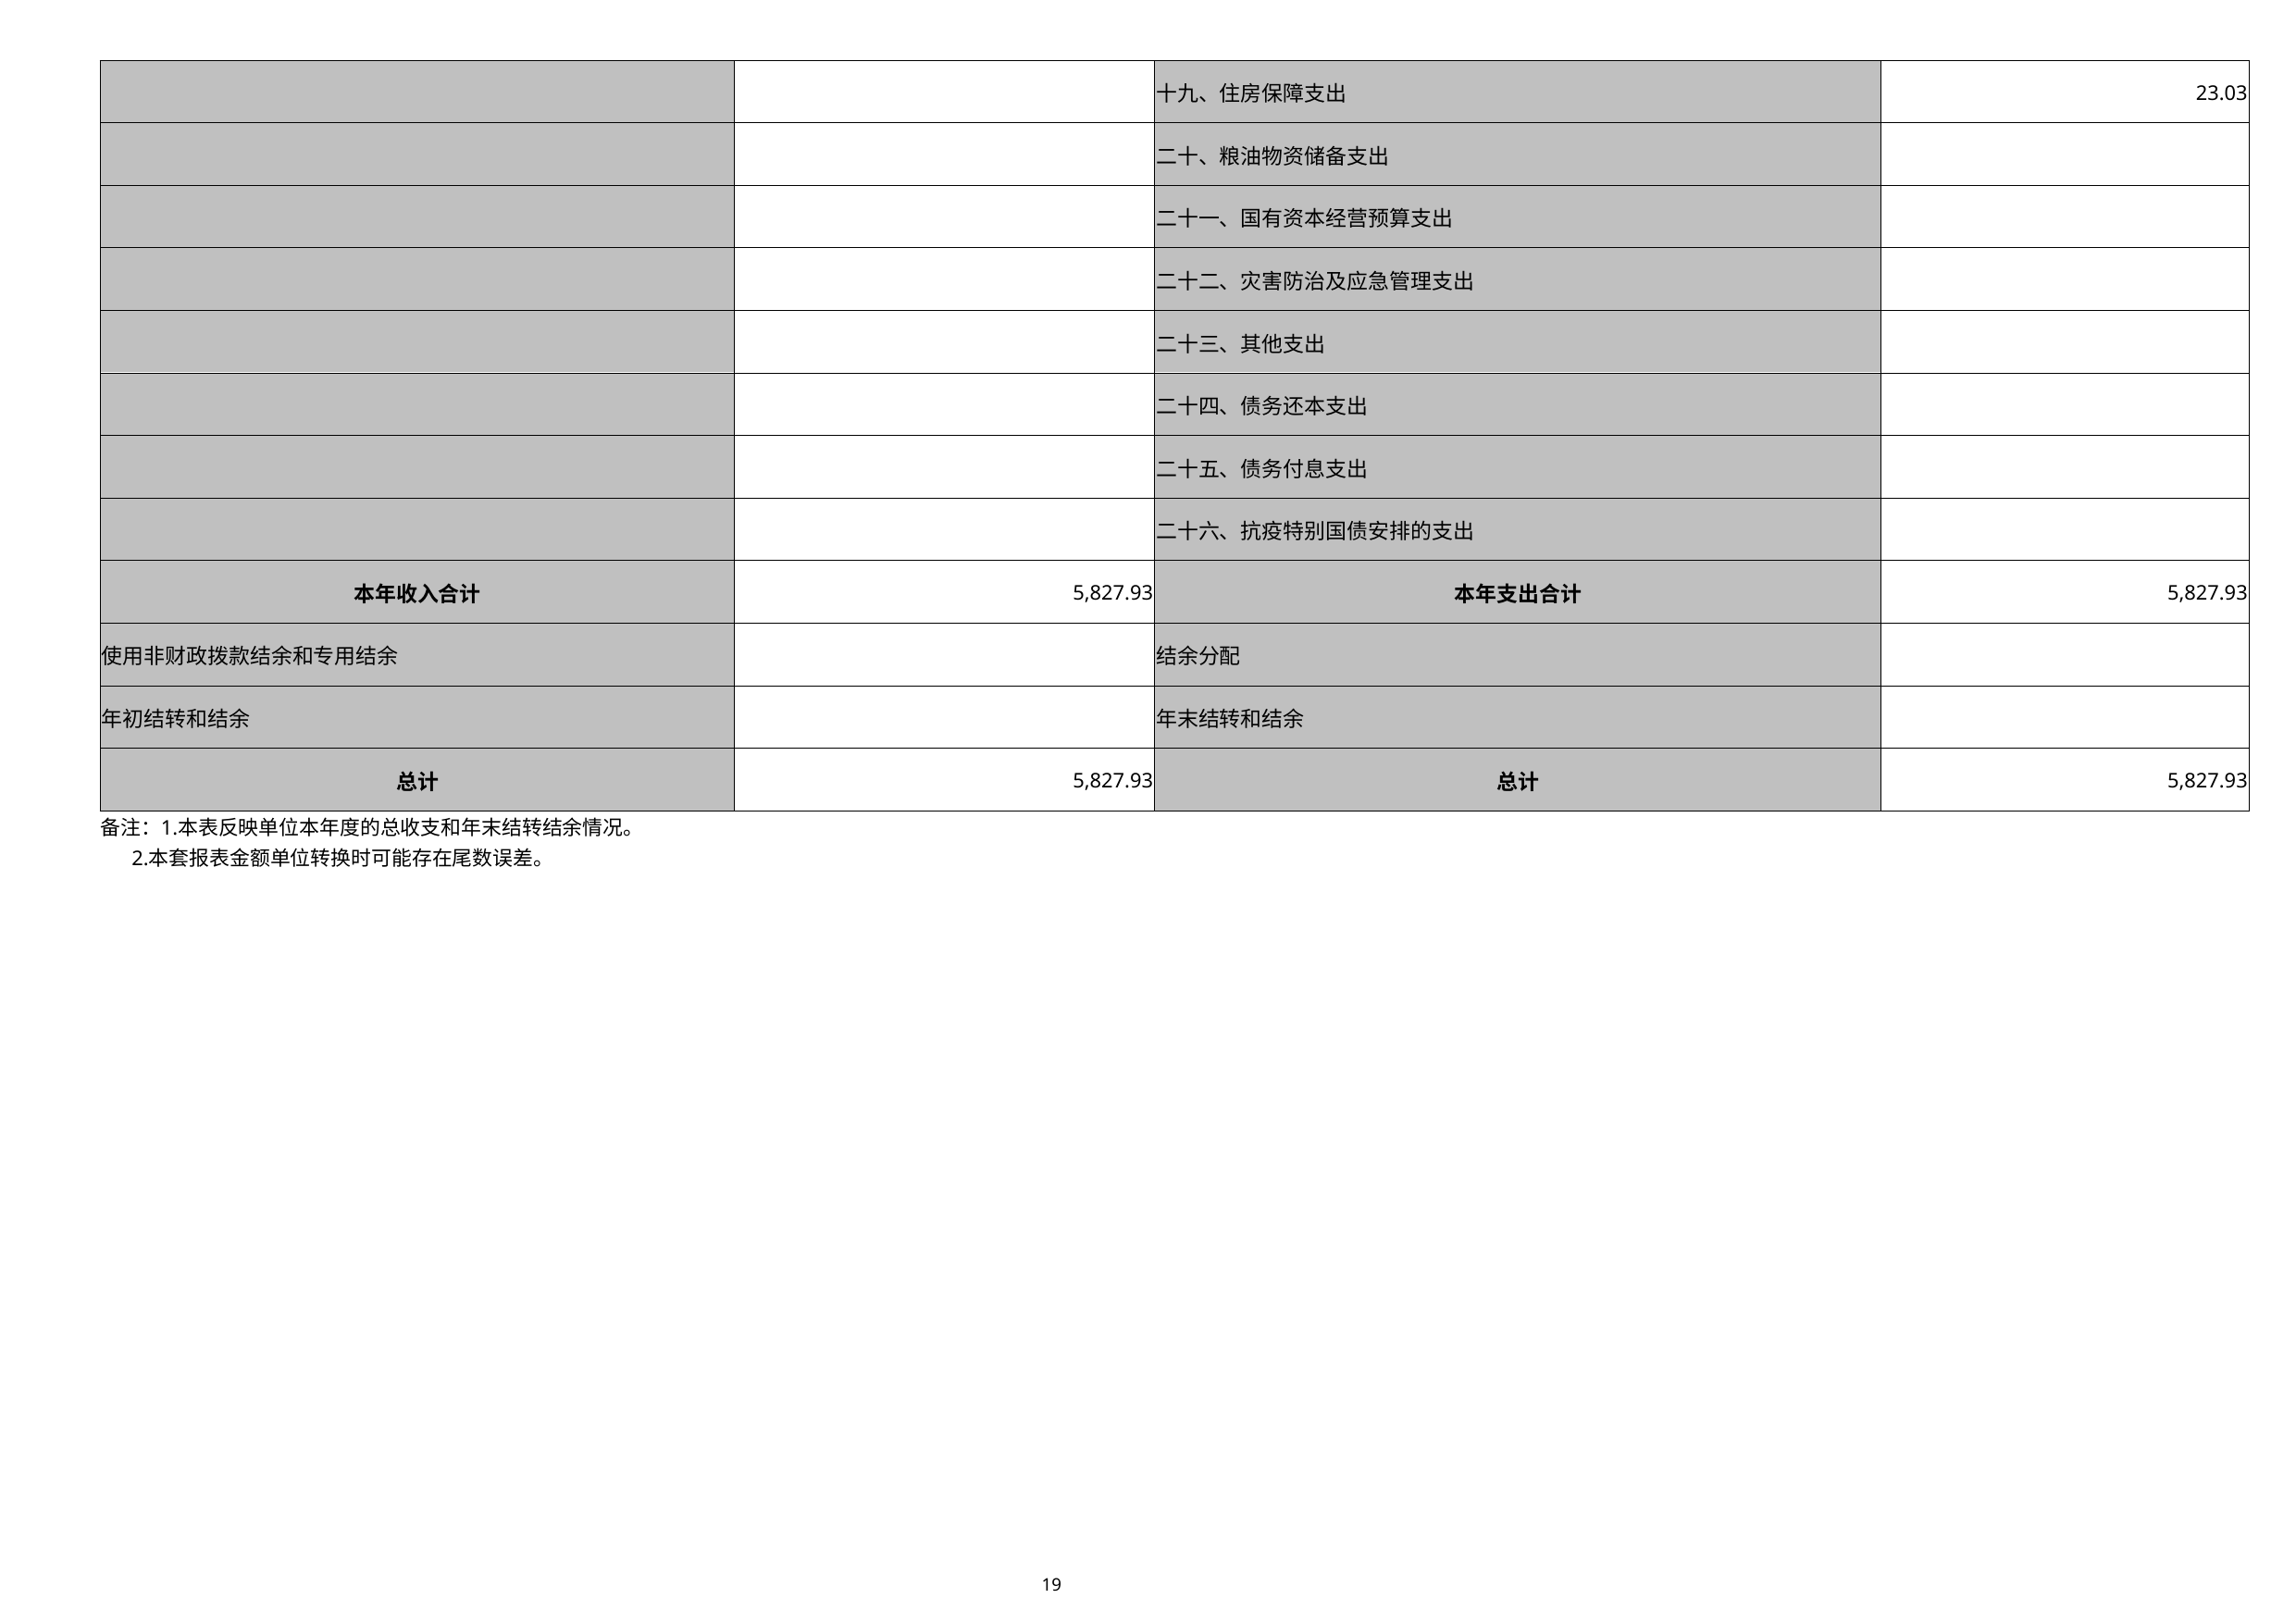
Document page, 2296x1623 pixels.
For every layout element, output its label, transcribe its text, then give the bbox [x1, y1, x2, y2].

table_cell [101, 186, 734, 247]
table_cell 二十六、抗疫特别国债安排的支出 [1155, 499, 1880, 560]
table_cell 十九、住房保障支出 [1155, 61, 1880, 122]
table_cell 二十、粮油物资储备支出 [1155, 123, 1880, 185]
table_cell [101, 311, 734, 372]
table_cell [101, 436, 734, 498]
table_cell [1881, 624, 2249, 686]
table_cell 二十五、债务付息支出 [1155, 436, 1880, 498]
table_cell 年末结转和结余 [1155, 687, 1880, 748]
table_cell 总计 [101, 749, 734, 811]
table_cell [1881, 687, 2249, 748]
table_cell [1881, 374, 2249, 435]
table_cell [101, 499, 734, 560]
table_cell [1881, 311, 2249, 372]
table_cell 本年支出合计 [1155, 561, 1880, 623]
table_cell [735, 186, 1154, 247]
table_cell 5,827.93 [1881, 749, 2249, 811]
table_cell [1881, 248, 2249, 310]
table_cell [101, 374, 734, 435]
table_cell 5,827.93 [735, 749, 1154, 811]
table_cell [735, 687, 1154, 748]
text 备注：1.本表反映单位本年度的总收支和年末结转结余情况。 2.本套报表金额单位转换时可能存在尾数误差。 [100, 812, 2252, 961]
table_cell [1881, 123, 2249, 185]
table_cell 5,827.93 [735, 561, 1154, 623]
table_cell 23.03 [1881, 61, 2249, 122]
table_cell 年初结转和结余 [101, 687, 734, 748]
table_cell [101, 61, 734, 122]
table_cell 二十三、其他支出 [1155, 311, 1880, 372]
table_cell [735, 374, 1154, 435]
table_cell [735, 311, 1154, 372]
table_cell 结余分配 [1155, 624, 1880, 686]
table_cell 二十四、债务还本支出 [1155, 374, 1880, 435]
table_cell [101, 248, 734, 310]
table_cell [735, 248, 1154, 310]
table_cell [735, 624, 1154, 686]
table_cell 使用非财政拨款结余和专用结余 [101, 624, 734, 686]
table_cell 5,827.93 [1881, 561, 2249, 623]
table_cell [101, 123, 734, 185]
table_cell 二十一、国有资本经营预算支出 [1155, 186, 1880, 247]
table_cell [735, 499, 1154, 560]
table_cell [735, 61, 1154, 122]
table_cell 总计 [1155, 749, 1880, 811]
table_cell [1881, 499, 2249, 560]
table_cell [735, 123, 1154, 185]
table_cell [1881, 186, 2249, 247]
table_cell 二十二、灾害防治及应急管理支出 [1155, 248, 1880, 310]
table_cell [735, 436, 1154, 498]
table_cell 本年收入合计 [101, 561, 734, 623]
table_cell [1881, 436, 2249, 498]
